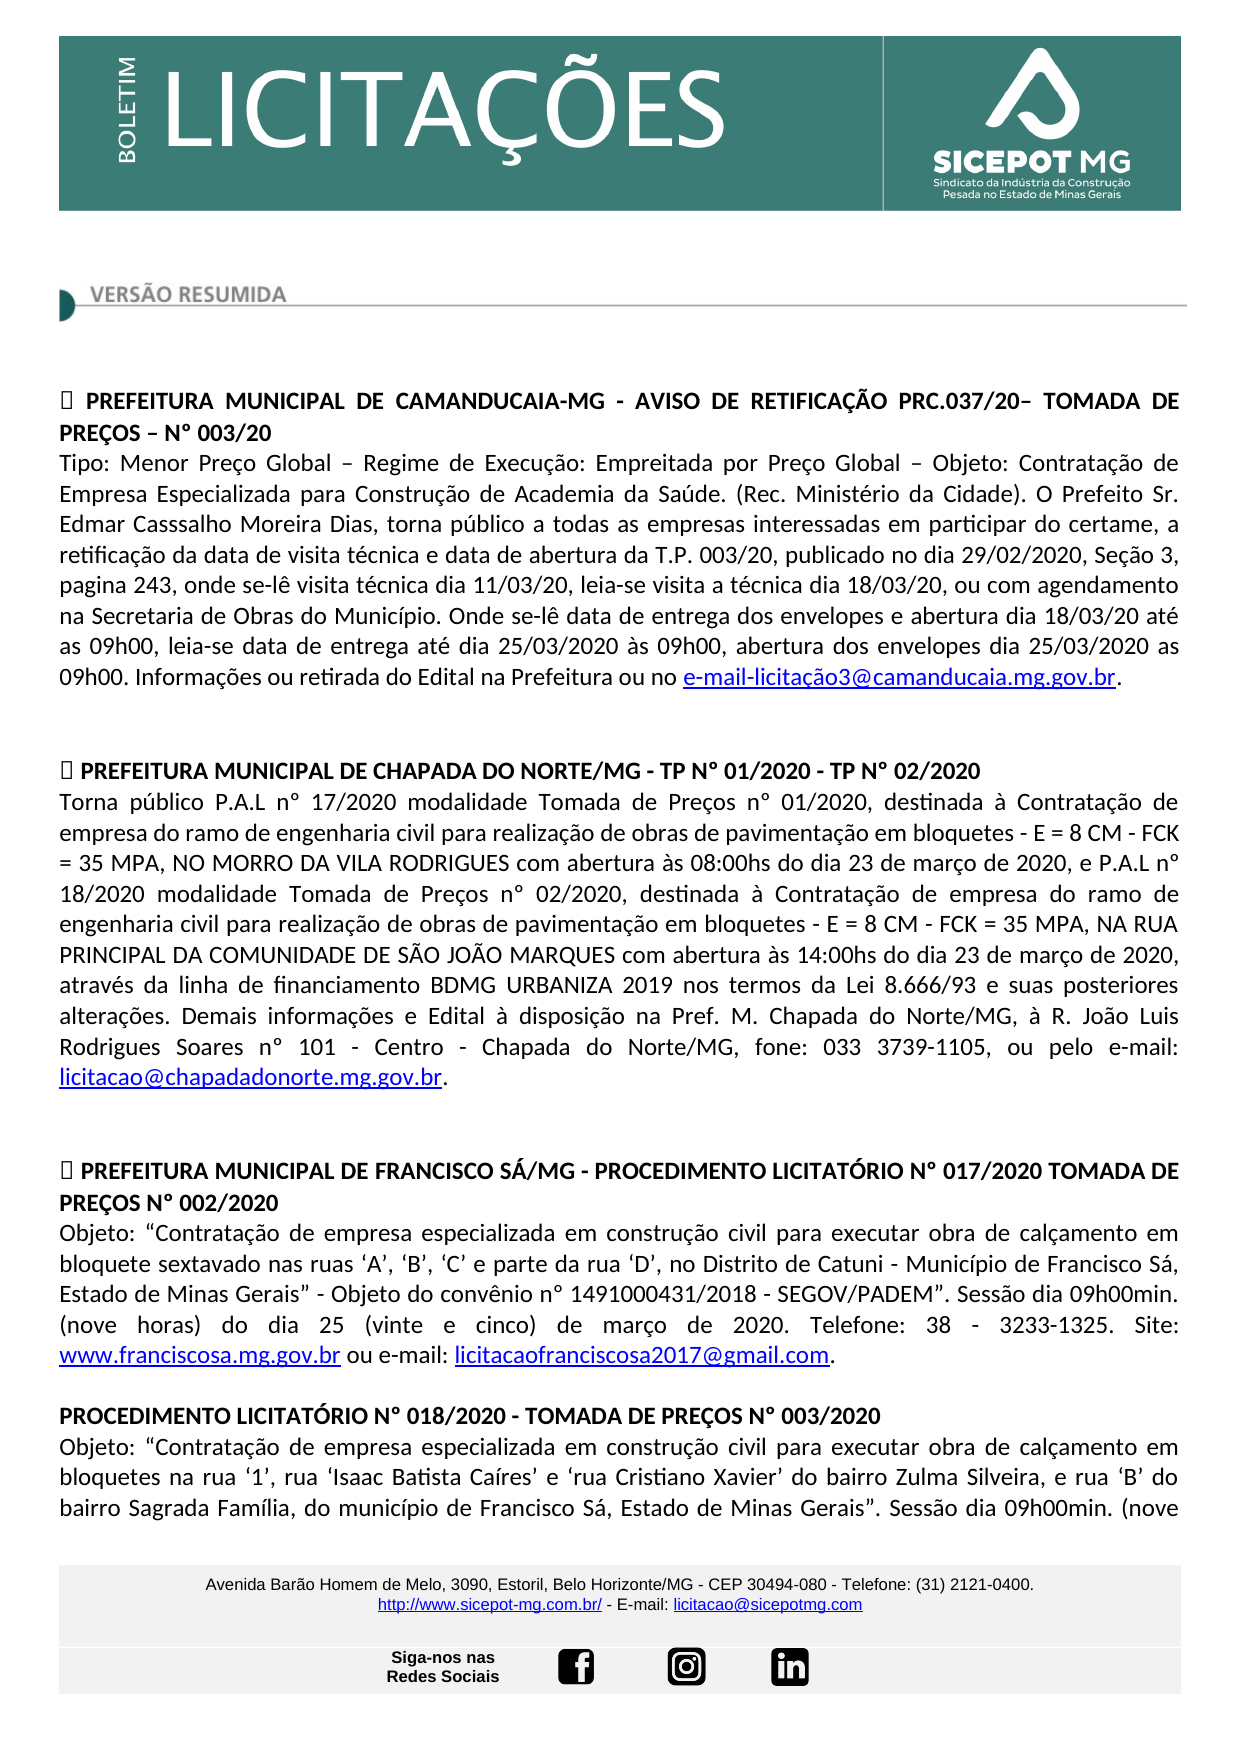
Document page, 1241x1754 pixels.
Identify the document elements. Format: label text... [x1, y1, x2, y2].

picture [667, 1647, 706, 1686]
text  PREFEITURA MUNICIPAL DE FRANCISCO SÁ/MG - PROCEDIMENTO LICITATÓRIO Nº 017/2020 TOMADA DE PREÇOS Nº 002/2020 [59, 1153, 1181, 1217]
text  PREFEITURA MUNICIPAL DE CHAPADA DO NORTE/MG - TP Nº 01/2020 - TP Nº 02/2020 [59, 752, 1181, 786]
text Tipo: Menor Preço Global – Regime de Execução: Empreitada por Preço Global – Objeto: Contratação de Empresa Especializada para Construção de Academia da Saúde. (Rec. Ministério da Cidade). O Prefeito Sr. Edmar Casssalho Moreira Dias, torna público a todas as empresas interessadas em participar do certame, a retificação da data de visita técnica e data de abertura da T.P. 003/20, publicado no dia 29/02/2020, Seção 3, pagina 243, onde se-lê visita técnica dia 11/03/20, leia-se visita a técnica dia 18/03/20, ou com agendamento na Secretaria de Obras do Município. Onde se-lê data de entrega dos envelopes e abertura dia 18/03/20 até as 09h00, leia-se data de entrega até dia 25/03/2020 às 09h00, abertura dos envelopes dia 25/03/2020 as 09h00. Informações ou retirada do Edital na Prefeitura ou no e-mail-licitação3@camanducaia.mg.gov.br. [59, 447, 1181, 691]
text Torna público P.A.L nº 17/2020 modalidade Tomada de Preços nº 01/2020, destinada à Contratação de empresa do ramo de engenharia civil para realização de obras de pavimentação em bloquetes - E = 8 CM - FCK = 35 MPA, NO MORRO DA VILA RODRIGUES com abertura às 08:00hs do dia 23 de março de 2020, e P.A.L nº 18/2020 modalidade Tomada de Preços nº 02/2020, destinada à Contratação de empresa do ramo de engenharia civil para realização de obras de pavimentação em bloquetes - E = 8 CM - FCK = 35 MPA, NA RUA PRINCIPAL DA COMUNIDADE DE SÃO JOÃO MARQUES com abertura às 14:00hs do dia 23 de março de 2020, através da linha de financiamento BDMG URBANIZA 2019 nos termos da Lei 8.666/93 e suas posteriores alterações. Demais informações e Edital à disposição na Pref. M. Chapada do Norte/MG, à R. João Luis Rodrigues Soares nº 101 - Centro - Chapada do Norte/MG, fone: 033 3739-1105, ou pelo e-mail: licitacao@chapadadonorte.mg.gov.br. [59, 786, 1181, 1092]
text PROCEDIMENTO LICITATÓRIO Nº 018/2020 - TOMADA DE PREÇOS Nº 003/2020 [59, 1400, 1181, 1431]
picture [59, 282, 1188, 322]
picture [557, 1648, 594, 1685]
text  PREFEITURA MUNICIPAL DE CAMANDUCAIA-MG - AVISO DE RETIFICAÇÃO PRC.037/20– TOMADA DE PREÇOS – Nº 003/20 [59, 383, 1181, 447]
text Objeto: “Contratação de empresa especializada em construção civil para executar obra de calçamento em bloquete sextavado nas ruas ‘A’, ‘B’, ‘C’ e parte da rua ‘D’, no Distrito de Catuni - Município de Francisco Sá, Estado de Minas Gerais” - Objeto do convênio nº 1491000431/2018 - SEGOV/PADEM”. Sessão dia 09h00min. (nove horas) do dia 25 (vinte e cinco) de março de 2020. Telefone: 38 - 3233-1325. Site: www.franciscosa.mg.gov.br ou e-mail: licitacaofranciscosa2017@gmail.com. [59, 1217, 1181, 1370]
picture [59, 36, 1181, 211]
picture [771, 1648, 809, 1686]
